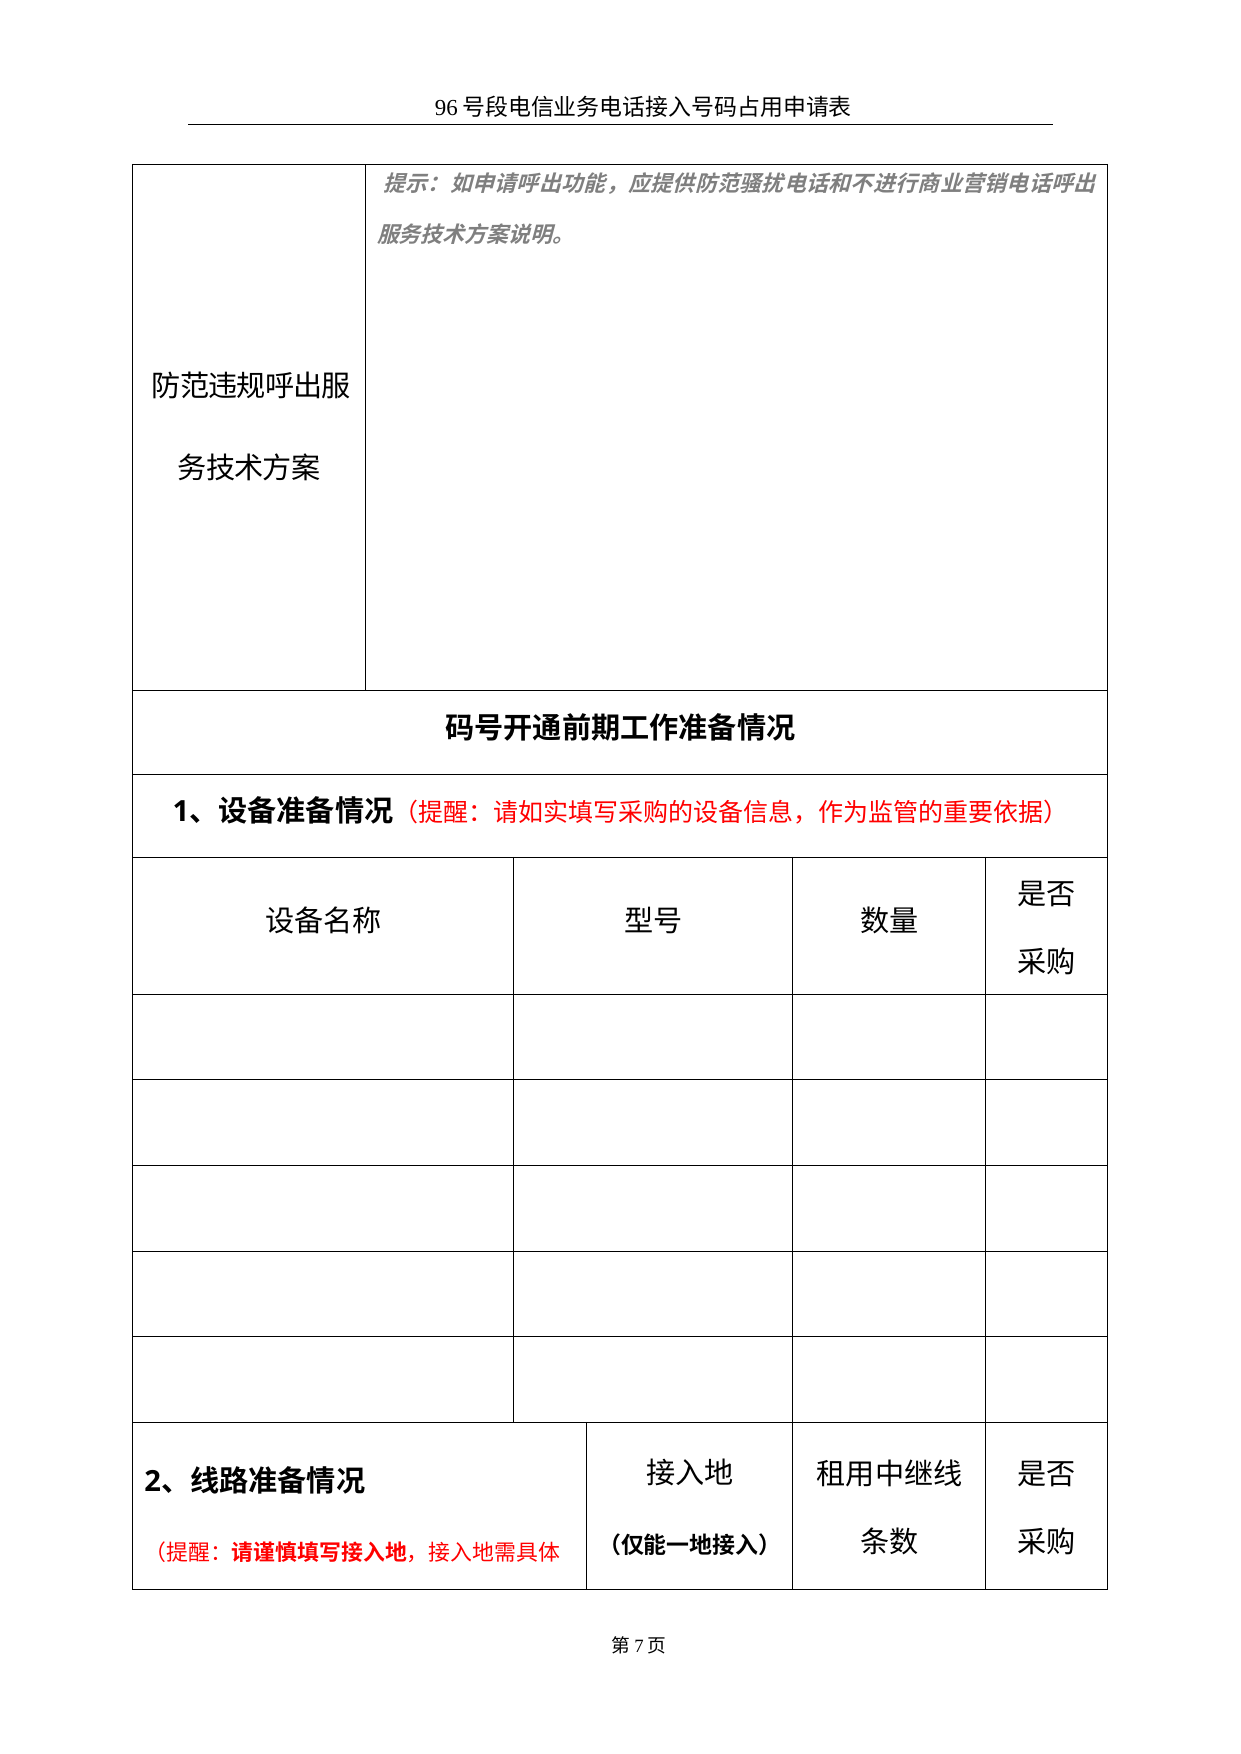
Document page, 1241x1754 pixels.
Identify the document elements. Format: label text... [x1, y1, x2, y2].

table_cell 是否 采购 [986, 1423, 1107, 1589]
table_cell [133, 1423, 586, 1589]
table_cell [514, 1337, 792, 1422]
table_cell 数量 [793, 858, 985, 994]
table_cell [133, 1337, 513, 1422]
table_cell [793, 1166, 985, 1251]
table_cell [514, 1166, 792, 1251]
table_cell [514, 995, 792, 1079]
table_cell [793, 1252, 985, 1336]
table_cell 提示：如申请呼出功能，应提供防范骚扰电话和不进行商业营销电话呼出服务技术方案说明。 [366, 165, 1107, 690]
table_cell [986, 995, 1107, 1079]
table_cell [986, 1080, 1107, 1165]
table_cell [133, 1252, 513, 1336]
table_cell [986, 1166, 1107, 1251]
table_cell [133, 1080, 513, 1165]
table_cell [986, 1337, 1107, 1422]
table_cell [986, 1252, 1107, 1336]
table_cell 租用中继线条数 [793, 1423, 985, 1589]
table_cell 接入地 （仅能一地接入） [587, 1423, 792, 1589]
table_cell [793, 1080, 985, 1165]
table_cell 1、设备准备情况（提醒：请如实填写采购的设备信息，作为监管的重要依据） [133, 775, 1107, 857]
table_cell [514, 1080, 792, 1165]
table_cell 是否 采购 [986, 858, 1107, 994]
table_cell [133, 995, 513, 1079]
table_cell 码号开通前期工作准备情况 [133, 691, 1107, 774]
table_cell [133, 1166, 513, 1251]
table_cell [514, 1252, 792, 1336]
table_cell 防范违规呼出服务技术方案 [133, 165, 365, 690]
table_cell 设备名称 [133, 858, 513, 994]
table_cell [793, 1337, 985, 1422]
table_cell 型号 [514, 858, 792, 994]
table_cell [793, 995, 985, 1079]
